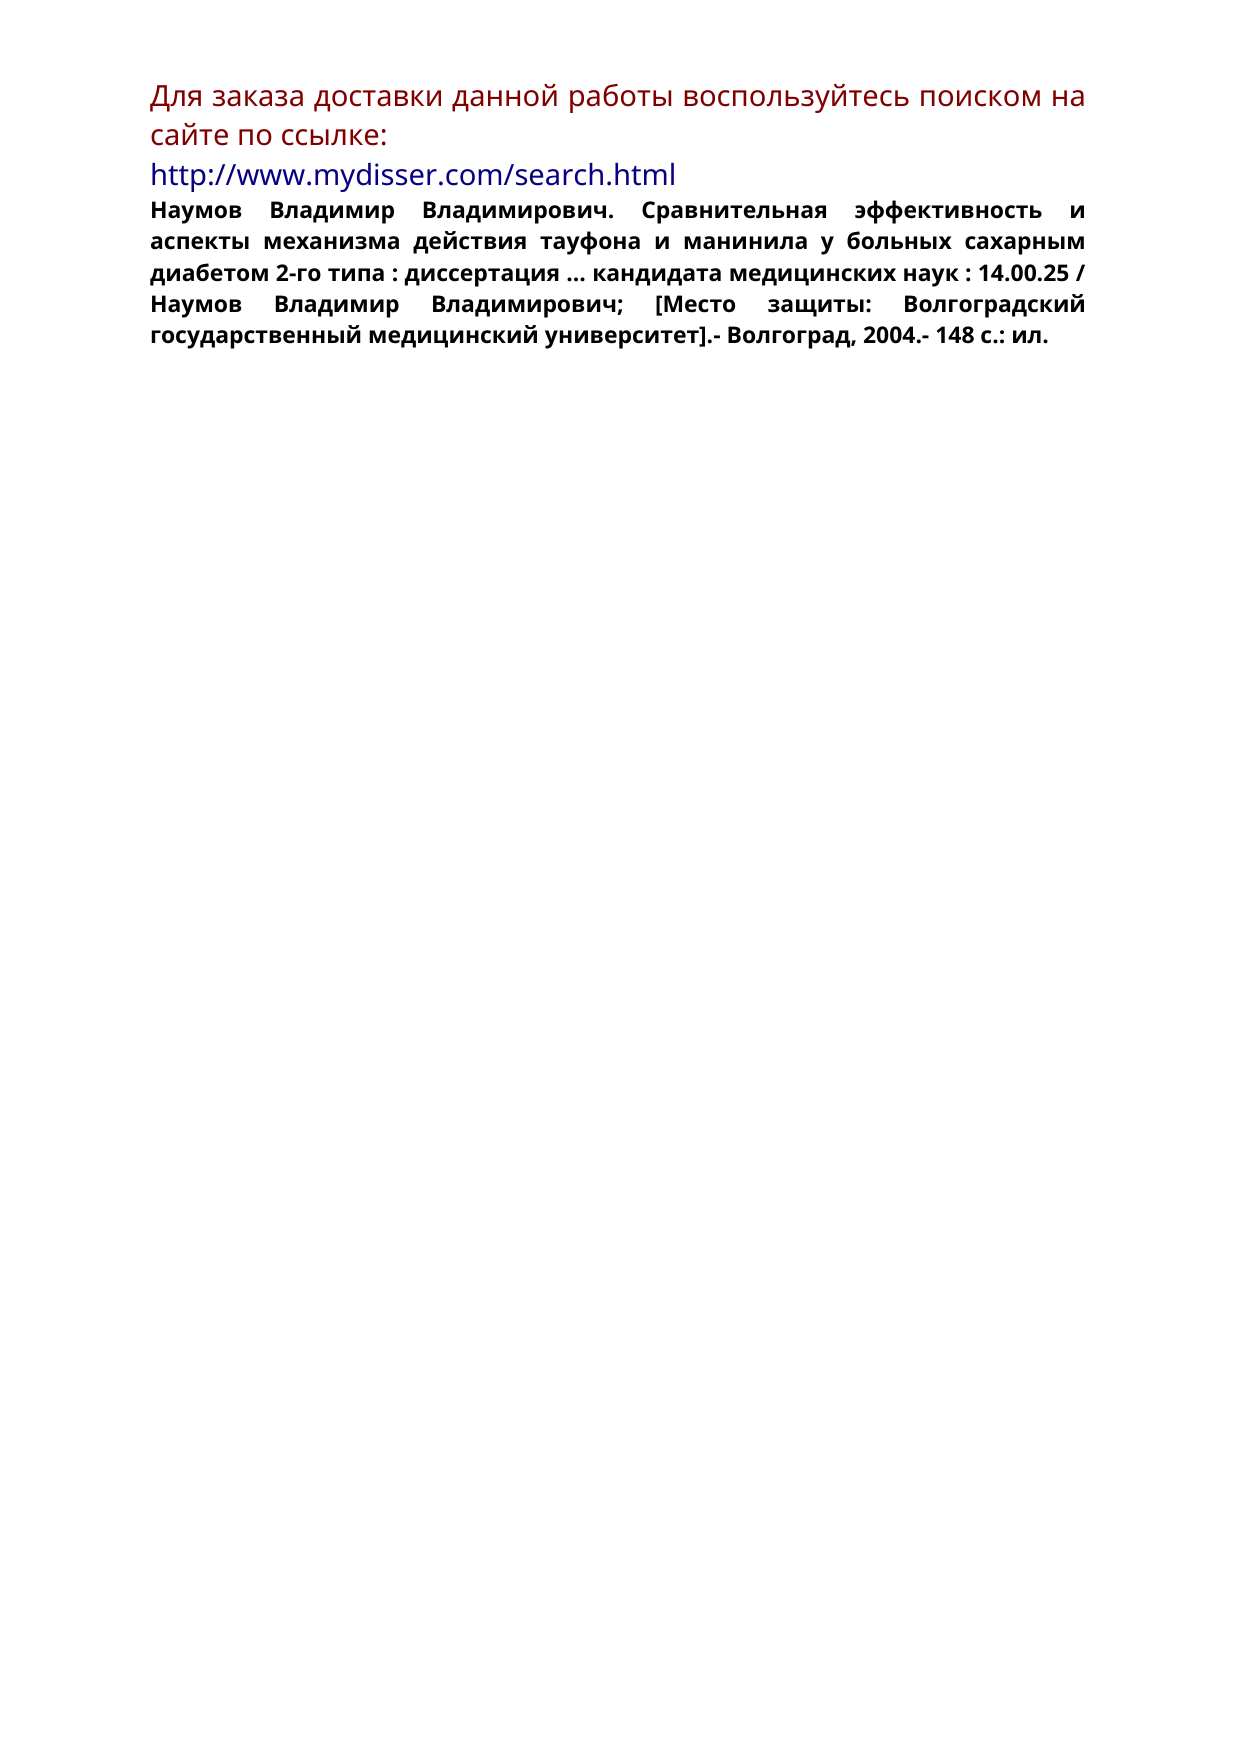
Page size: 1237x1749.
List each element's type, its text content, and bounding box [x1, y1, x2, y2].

text Наумов Владимир Владимирович. Сравнительная эффективность и аспекты механизма действия тауфона и манинила у больных сахарным диабетом 2-го типа : диссертация ... кандидата медицинских наук : 14.00.25 / Наумов Владимир Владимирович; [Место защиты: Волгоградский государственный медицинский университет].- Волгоград, 2004.- 148 с.: ил. [150, 194, 1086, 350]
